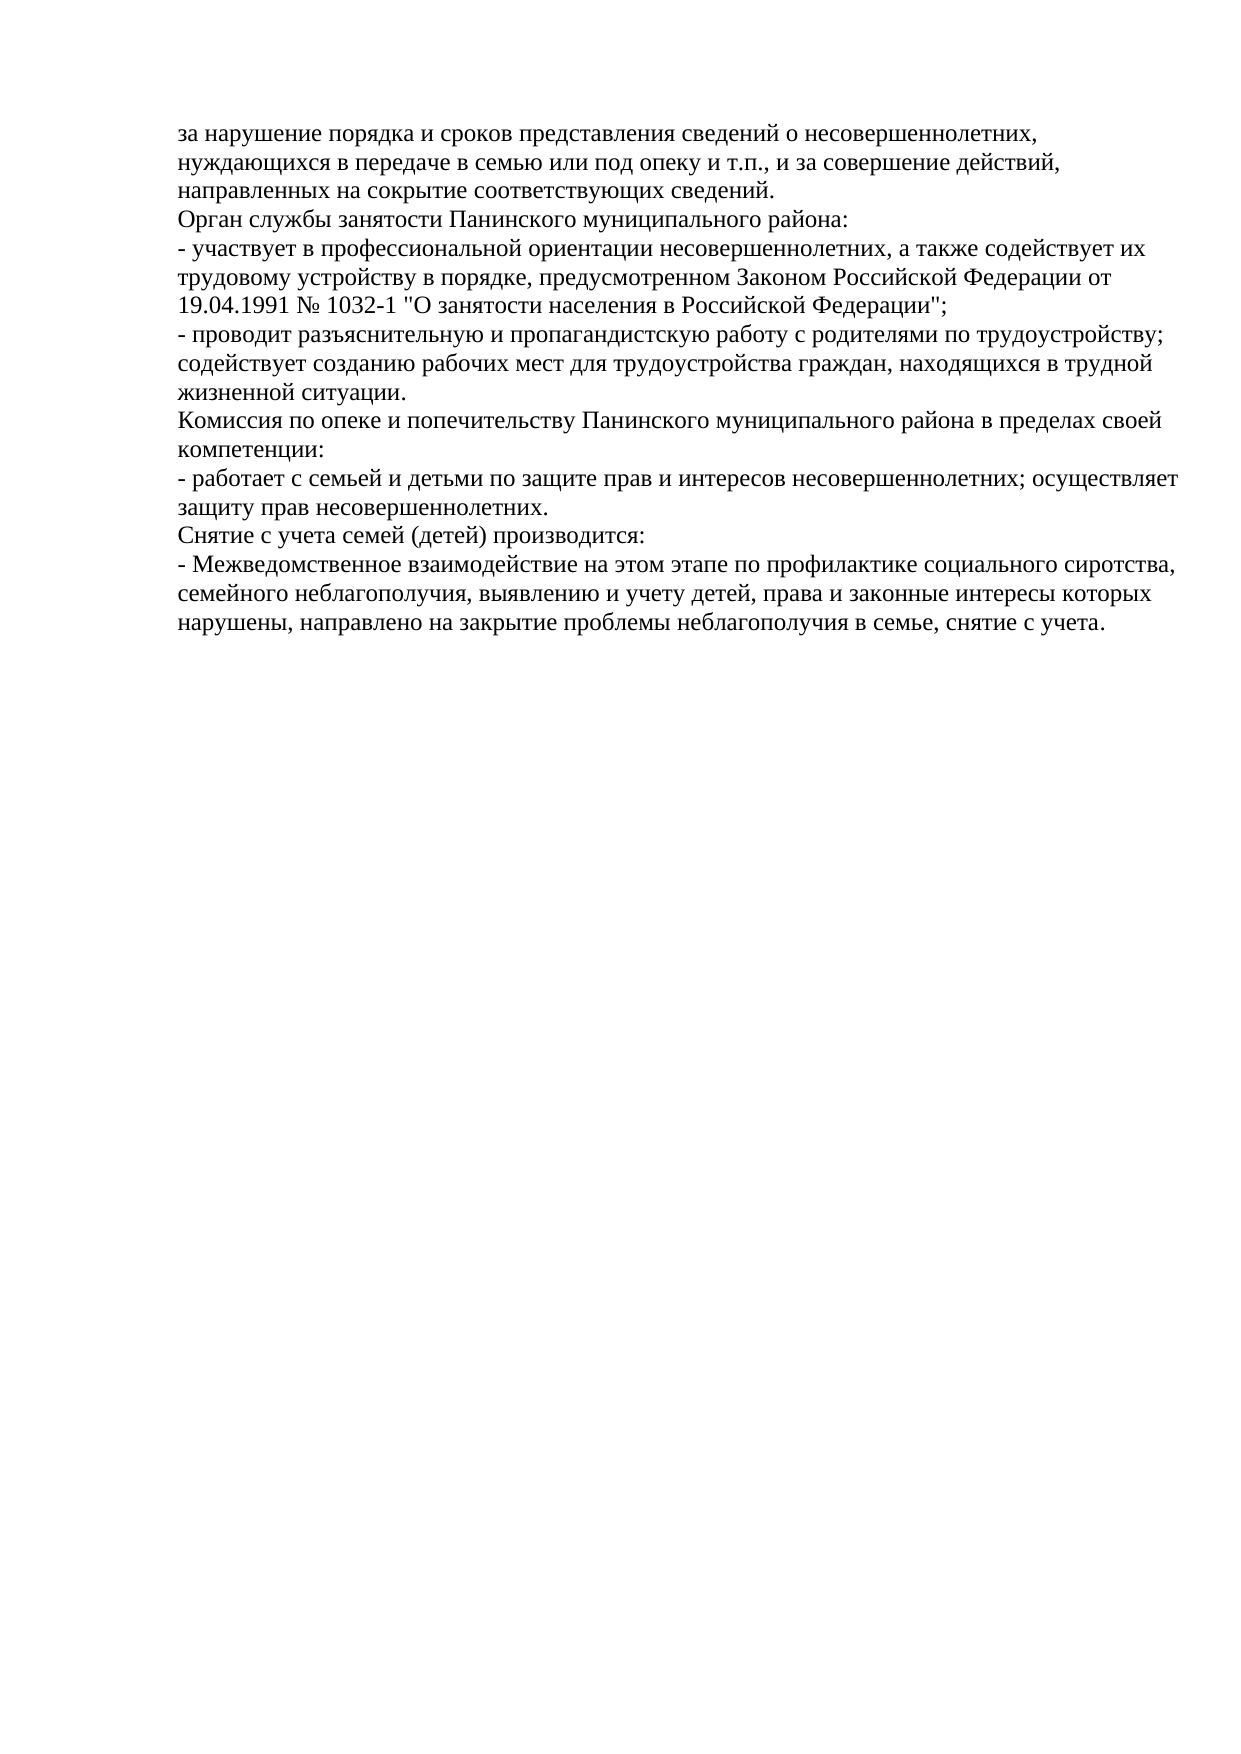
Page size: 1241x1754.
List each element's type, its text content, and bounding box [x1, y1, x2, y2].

text Орган службы занятости Панинского муниципального района: [177, 204, 1181, 233]
text - Межведомственное взаимодействие на этом этапе по профилактике социального сиротства, семейного неблагополучия, выявлению и учету детей, права и законные интересы которых нарушены, направлено на закрытие проблемы неблагополучия в семье, снятие с учета. [177, 549, 1181, 636]
text - работает с семьей и детьми по защите прав и интересов несовершеннолетних; осуществляет защиту прав несовершеннолетних. [177, 463, 1181, 521]
text Комиссия по опеке и попечительству Панинского муниципального района в пределах своей компетенции: [177, 406, 1181, 463]
text - участвует в профессиональной ориентации несовершеннолетних, а также содействует их трудовому устройству в порядке, предусмотренном Законом Российской Федерации от 19.04.1991 № 1032-1 "О занятости населения в Российской Федерации"; [177, 233, 1181, 319]
text - проводит разъяснительную и пропагандистскую работу с родителями по трудоустройству; содействует созданию рабочих мест для трудоустройства граждан, находящихся в трудной жизненной ситуации. [177, 319, 1181, 406]
text Снятие с учета семей (детей) производится: [177, 521, 1181, 549]
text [177, 118, 1181, 204]
